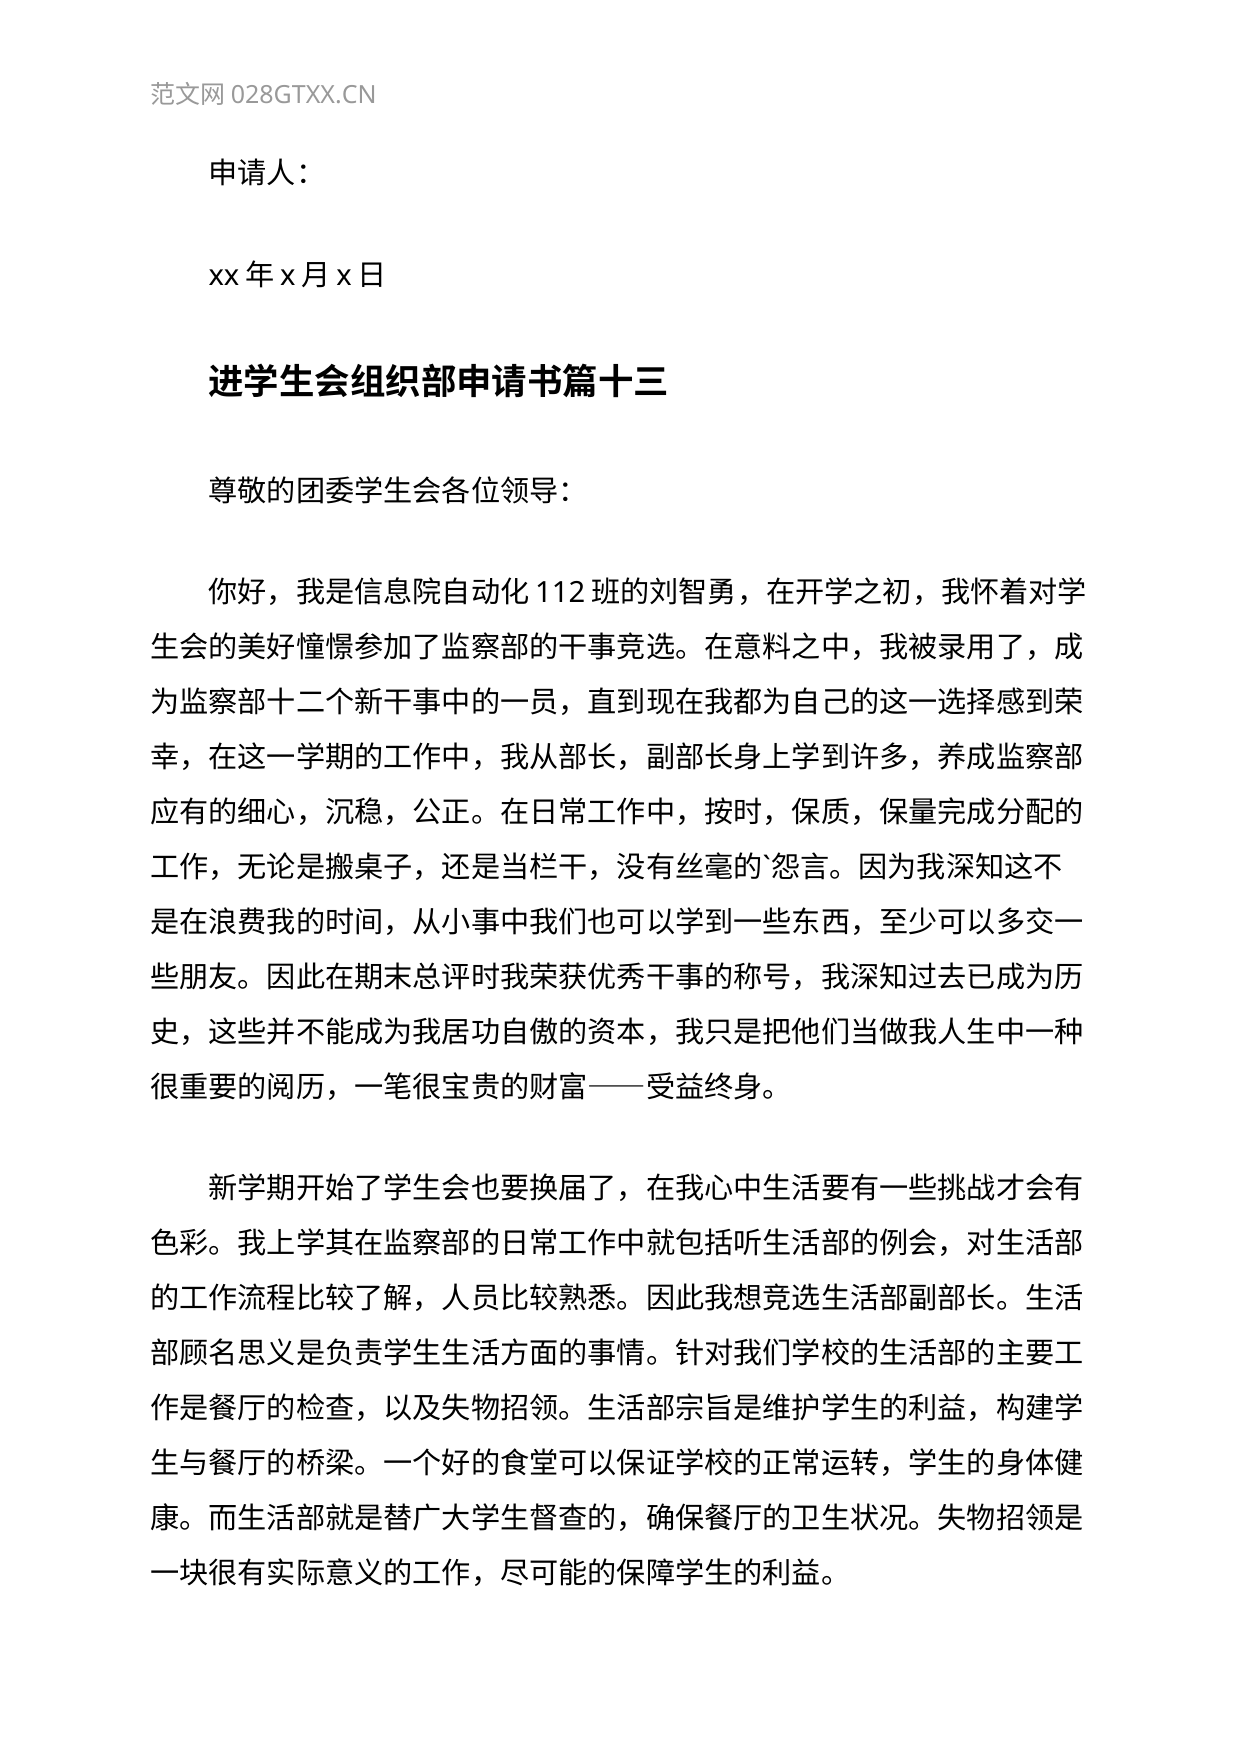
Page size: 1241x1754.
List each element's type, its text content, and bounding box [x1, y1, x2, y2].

text 新学期开始了学生会也要换届了，在我心中生活要有一些挑战才会有色彩。我上学其在监察部的日常工作中就包括听生活部的例会，对生活部的工作流程比较了解，人员比较熟悉。因此我想竞选生活部副部长。生活部顾名思义是负责学生生活方面的事情。针对我们学校的生活部的主要工作是餐厅的检查，以及失物招领。生活部宗旨是维护学生的利益，构建学生与餐厅的桥梁。一个好的食堂可以保证学校的正常运转，学生的身体健康。而生活部就是替广大学生督查的，确保餐厅的卫生状况。失物招领是一块很有实际意义的工作，尽可能的保障学生的利益。 [150, 1165, 1090, 1592]
text 你好，我是信息院自动化112班的刘智勇，在开学之初，我怀着对学生会的美好憧憬参加了监察部的干事竞选。在意料之中，我被录用了，成为监察部十二个新干事中的一员，直到现在我都为自己的这一选择感到荣幸，在这一学期的工作中，我从部长，副部长身上学到许多，养成监察部应有的细心，沉稳，公正。在日常工作中，按时，保质，保量完成分配的工作，无论是搬桌子，还是当栏干，没有丝毫的`怨言。因为我深知这不是在浪费我的时间，从小事中我们也可以学到一些东西，至少可以多交一些朋友。因此在期末总评时我荣获优秀干事的称号，我深知过去已成为历史，这些并不能成为我居功自傲的资本，我只是把他们当做我人生中一种很重要的阅历，一笔很宝贵的财富——受益终身。 [150, 569, 1090, 1106]
text 申请人： [150, 150, 1090, 192]
text xx年x月x日 [150, 252, 1090, 294]
text 尊敬的团委学生会各位领导： [150, 467, 1090, 509]
text 进学生会组织部申请书篇十三 [150, 354, 1090, 405]
